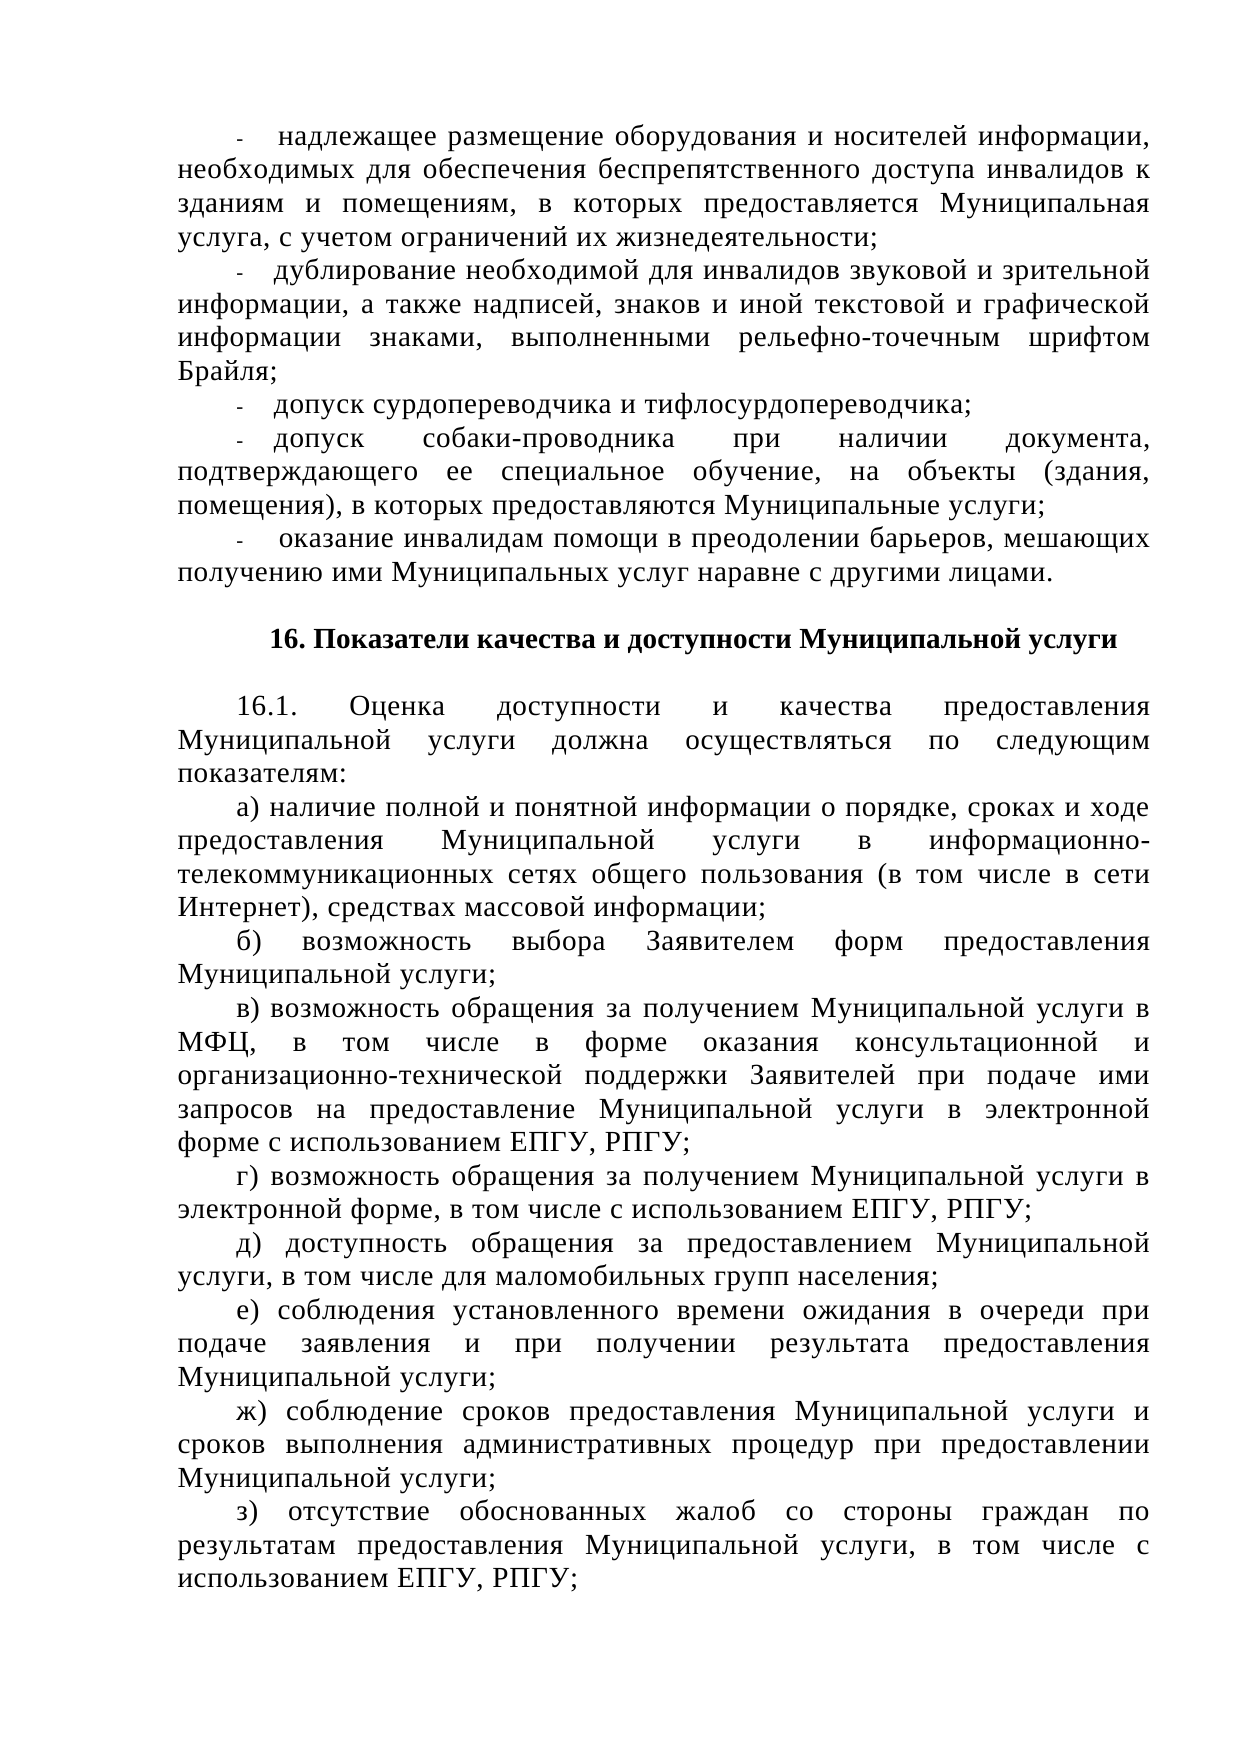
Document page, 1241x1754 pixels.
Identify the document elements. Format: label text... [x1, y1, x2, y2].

list допуск сурдопереводчика и тифлосурдопереводчика; [177, 386, 1152, 420]
list дублирование необходимой для инвалидов звуковой и зрительной информации, а также надписей, знаков и иной текстовой и графической информации знаками, выполненными рельефно-точечным шрифтом Брайля; [177, 252, 1152, 386]
text з) отсутствие обоснованных жалоб со стороны граждан по результатам предоставления Муниципальной услуги, в том числе с использованием ЕПГУ, РПГУ; [177, 1493, 1152, 1594]
text 16.1. Оценка доступности и качества предоставления Муниципальной услуги должна осуществляться по следующим показателям: [177, 688, 1152, 789]
list допуск собаки-проводника при наличии документа, подтверждающего ее специальное обучение, на объекты (здания, помещения), в которых предоставляются Муниципальные услуги; [177, 420, 1152, 521]
text 16. Показатели качества и доступности Муниципальной услуги [236, 621, 1152, 655]
text б) возможность выбора Заявителем форм предоставления Муниципальной услуги; [177, 923, 1152, 990]
text а) наличие полной и понятной информации о порядке, сроках и ходе предоставления Муниципальной услуги в информационно-телекоммуникационных сетях общего пользования (в том числе в сети Интернет), средствах массовой информации; [177, 789, 1152, 923]
text е) соблюдения установленного времени ожидания в очереди при подаче заявления и при получении результата предоставления Муниципальной услуги; [177, 1292, 1152, 1393]
text ж) соблюдение сроков предоставления Муниципальной услуги и сроков выполнения административных процедур при предоставлении Муниципальной услуги; [177, 1393, 1152, 1493]
list надлежащее размещение оборудования и носителей информации, необходимых для обеспечения беспрепятственного доступа инвалидов к зданиям и помещениям, в которых предоставляется Муниципальная услуга, с учетом ограничений их жизнедеятельности; [177, 118, 1152, 252]
text в) возможность обращения за получением Муниципальной услуги в МФЦ, в том числе в форме оказания консультационной и организационно-технической поддержки Заявителей при подаче ими запросов на предоставление Муниципальной услуги в электронной форме с использованием ЕПГУ, РПГУ; [177, 990, 1152, 1158]
text д) доступность обращения за предоставлением Муниципальной услуги, в том числе для маломобильных групп населения; [177, 1225, 1152, 1292]
list оказание инвалидам помощи в преодолении барьеров, мешающих получению ими Муниципальных услуг наравне с другими лицами. [177, 521, 1152, 588]
text г) возможность обращения за получением Муниципальной услуги в электронной форме, в том числе с использованием ЕПГУ, РПГУ; [177, 1158, 1152, 1225]
